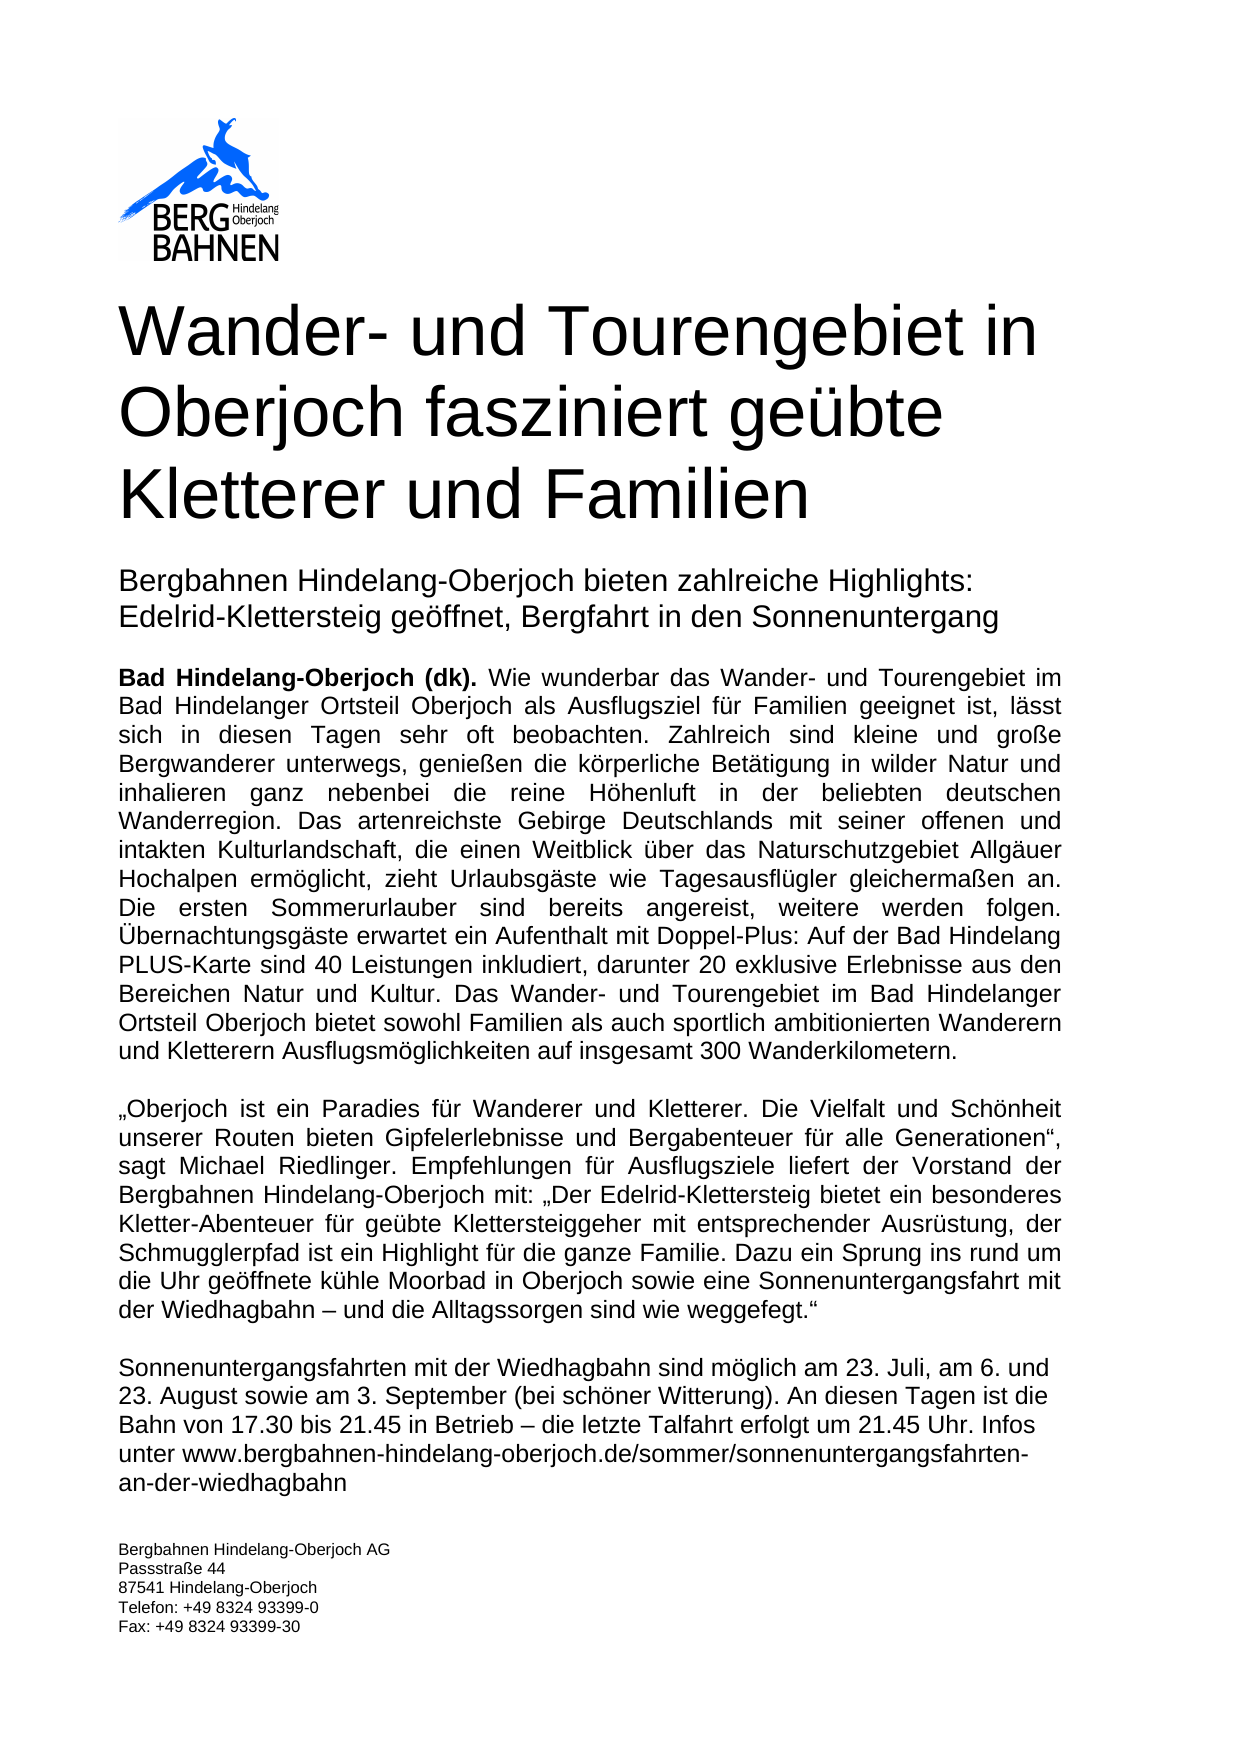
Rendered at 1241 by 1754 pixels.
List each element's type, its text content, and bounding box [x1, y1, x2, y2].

text Wander- und Tourengebiet in Oberjoch fasziniert geübte Kletterer und Familien [118, 260, 1078, 533]
picture [118, 118, 279, 261]
text Sonnenuntergangsfahrten mit der Wiedhagbahn sind möglich am 23. Juli, am 6. und 23. August sowie am 3. September (bei schöner Witterung). An diesen Tagen ist die Bahn von 17.30 bis 21.45 in Betrieb – die letzte Talfahrt erfolgt um 21.45 Uhr. Infos unter www.bergbahnen-hindelang-oberjoch.de/sommer/sonnenuntergangsfahrten-an-der-wiedhagbahn [118, 1353, 1063, 1496]
text Bergbahnen Hindelang-Oberjoch bieten zahlreiche Highlights: Edelrid-Klettersteig geöffnet, Bergfahrt in den Sonnenuntergang [118, 562, 1048, 634]
text Bad Hindelang-Oberjoch (dk). Wie wunderbar das Wander- und Tourengebiet im Bad Hindelanger Ortsteil Oberjoch als Ausflugsziel für Familien geeignet ist, lässt sich in diesen Tagen sehr oft beobachten. Zahlreich sind kleine und große Bergwanderer unterwegs, genießen die körperliche Betätigung in wilder Natur und inhalieren ganz nebenbei die reine Höhenluft in der beliebten deutschen Wanderregion. Das artenreichste Gebirge Deutschlands mit seiner offenen und intakten Kulturlandschaft, die einen Weitblick über das Naturschutzgebiet Allgäuer Hochalpen ermöglicht, zieht Urlaubsgäste wie Tagesausflügler gleichermaßen an. Die ersten Sommerurlauber sind bereits angereist, weitere werden folgen. Übernachtungsgäste erwartet ein Aufenthalt mit Doppel-Plus: Auf der Bad Hindelang PLUS-Karte sind 40 Leistungen inkludiert, darunter 20 exklusive Erlebnisse aus den Bereichen Natur und Kultur. Das Wander- und Tourengebiet im Bad Hindelanger Ortsteil Oberjoch bietet sowohl Familien als auch sportlich ambitionierten Wanderern und Kletterern Ausflugsmöglichkeiten auf insgesamt 300 Wanderkilometern. [118, 663, 1063, 1065]
text „Oberjoch ist ein Paradies für Wanderer und Kletterer. Die Vielfalt und Schönheit unserer Routen bieten Gipfelerlebnisse und Bergabenteuer für alle Generationen“, sagt Michael Riedlinger. Empfehlungen für Ausflugsziele liefert der Vorstand der Bergbahnen Hindelang-Oberjoch mit: „Der Edelrid-Klettersteig bietet ein besonderes Kletter-Abenteuer für geübte Klettersteiggeher mit entsprechender Ausrüstung, der Schmugglerpfad ist ein Highlight für die ganze Familie. Dazu ein Sprung ins rund um die Uhr geöffnete kühle Moorbad in Oberjoch sowie eine Sonnenuntergangsfahrt mit der Wiedhagbahn – und die Alltagssorgen sind wie weggefegt.“ [118, 1094, 1063, 1324]
